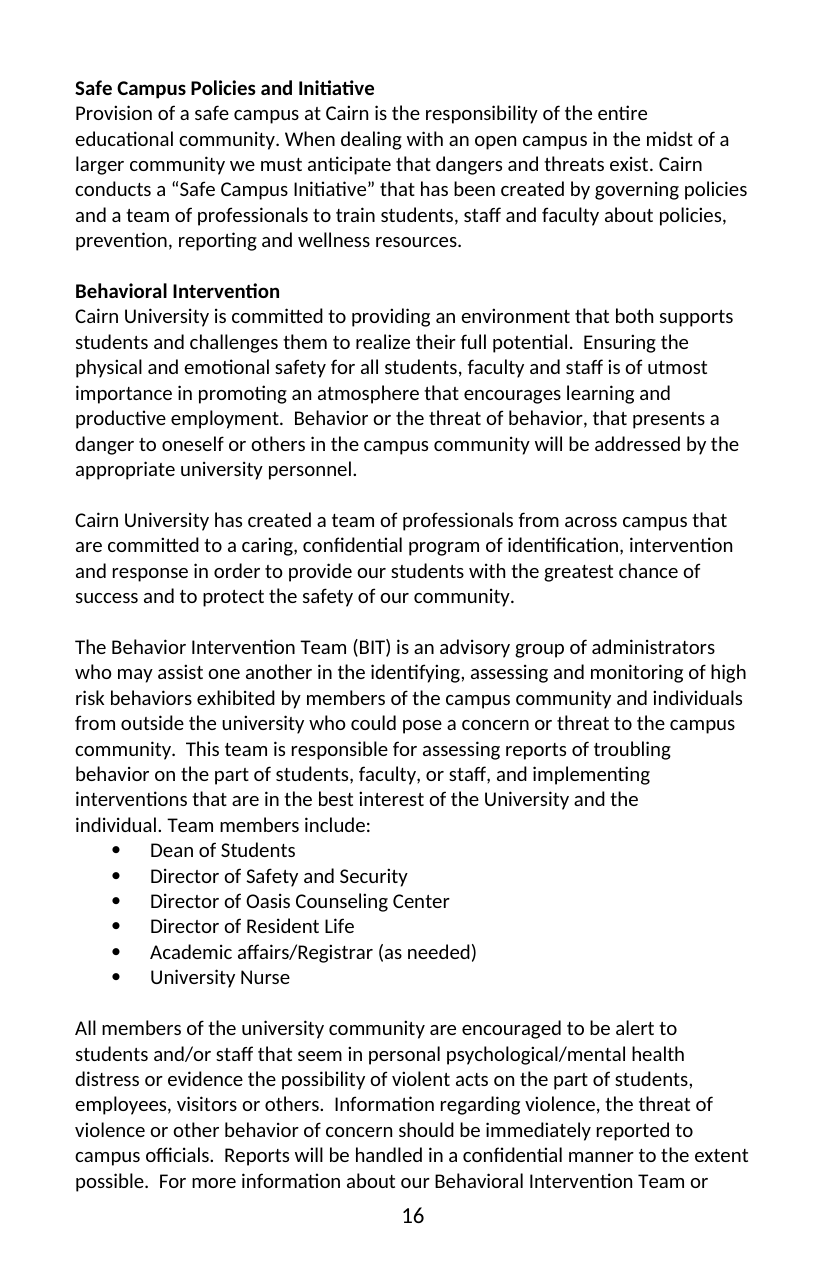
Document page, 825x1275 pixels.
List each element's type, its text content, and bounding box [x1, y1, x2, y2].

list Dean of Students [112, 837, 750, 863]
text Provision of a safe campus at Cairn is the responsibility of the entire educational community. When dealing with an open campus in the midst of a larger community we must anticipate that dangers and threats exist. Cairn conducts a “Safe Campus Initiative” that has been created by governing policies and a team of professionals to train students, staff and faculty about policies, prevention, reporting and wellness resources. [75, 100, 750, 253]
list Director of Resident Life [112, 914, 750, 939]
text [75, 1015, 750, 1193]
text Cairn University is committed to providing an environment that both supports students and challenges them to realize their full potential. Ensuring the physical and emotional safety for all students, faculty and staff is of utmost importance in promoting an atmosphere that encourages learning and productive employment. Behavior or the threat of behavior, that presents a danger to oneself or others in the campus community will be addressed by the appropriate university personnel. [75, 304, 750, 482]
text Behavioral Intervention [75, 278, 750, 304]
list Director of Safety and Security [112, 863, 750, 888]
list University Nurse [112, 964, 750, 990]
text Safe Campus Policies and Initiative [75, 75, 750, 100]
list Academic affairs/Registrar (as needed) [112, 939, 750, 964]
text Cairn University has created a team of professionals from across campus that are committed to a caring, confidential program of identification, intervention and response in order to provide our students with the greatest chance of success and to protect the safety of our community. [75, 507, 750, 609]
list Director of Oasis Counseling Center [112, 888, 750, 914]
text The Behavior Intervention Team (BIT) is an advisory group of administrators who may assist one another in the identifying, assessing and monitoring of high risk behaviors exhibited by members of the campus community and individuals from outside the university who could pose a concern or threat to the campus community. This team is responsible for assessing reports of troubling behavior on the part of students, faculty, or staff, and implementing interventions that are in the best interest of the University and the individual. Team members include: [75, 634, 750, 837]
